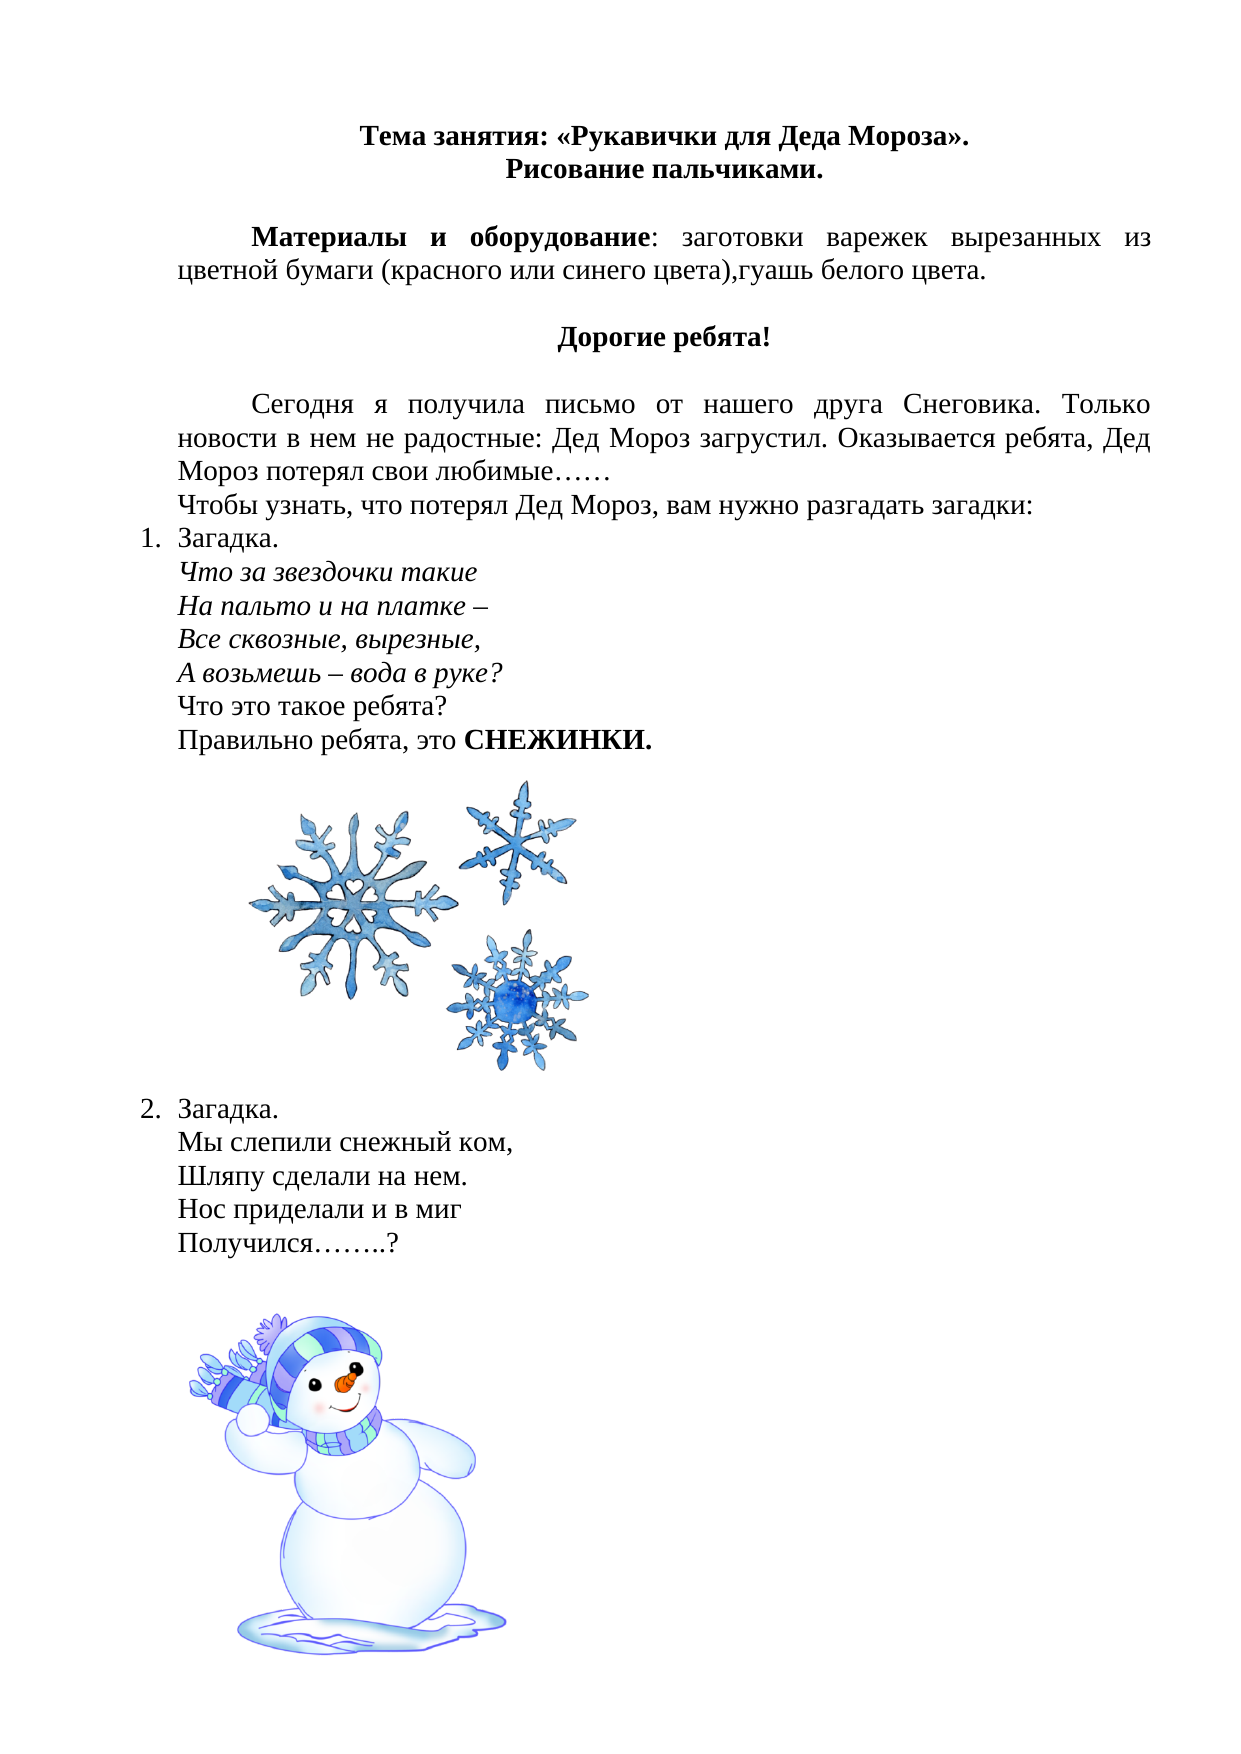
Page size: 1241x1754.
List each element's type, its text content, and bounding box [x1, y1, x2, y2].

text Дорогие ребята! [177, 319, 1152, 353]
text Все сквозные, вырезные, [177, 621, 1152, 655]
text На пальто и на платке – [177, 588, 1152, 621]
list Загадка. [140, 1091, 1152, 1124]
text Чтобы узнать, что потерял Дед Мороз, вам нужно разгадать загадки: [177, 487, 1152, 521]
text Шляпу сделали на нем. [177, 1158, 1152, 1191]
text Правильно ребята, это СНЕЖИНКИ. [177, 722, 1152, 755]
text Материалы и оборудование: заготовки варежек вырезанных из цветной бумаги (красного или синего цвета),гуашь белого цвета. [177, 219, 1152, 286]
text Что это такое ребята? [177, 688, 1152, 722]
picture [248, 780, 589, 1071]
text Рисование пальчиками. [177, 152, 1152, 185]
text Мы слепили снежный ком, [177, 1124, 1152, 1158]
picture [177, 1286, 519, 1673]
text Что за звездочки такие [177, 554, 1152, 588]
text Получился……..? [177, 1225, 1152, 1258]
text Нос приделали и в миг [177, 1191, 1152, 1225]
text А возьмешь – вода в руке? [177, 655, 1152, 688]
text Тема занятия: «Рукавички для Деда Мороза». [177, 118, 1152, 152]
list Загадка. [140, 521, 1152, 554]
text Сегодня я получила письмо от нашего друга Снеговика. Только новости в нем не радостные: Дед Мороз загрустил. Оказывается ребята, Дед Мороз потерял свои любимые…… [177, 386, 1152, 487]
